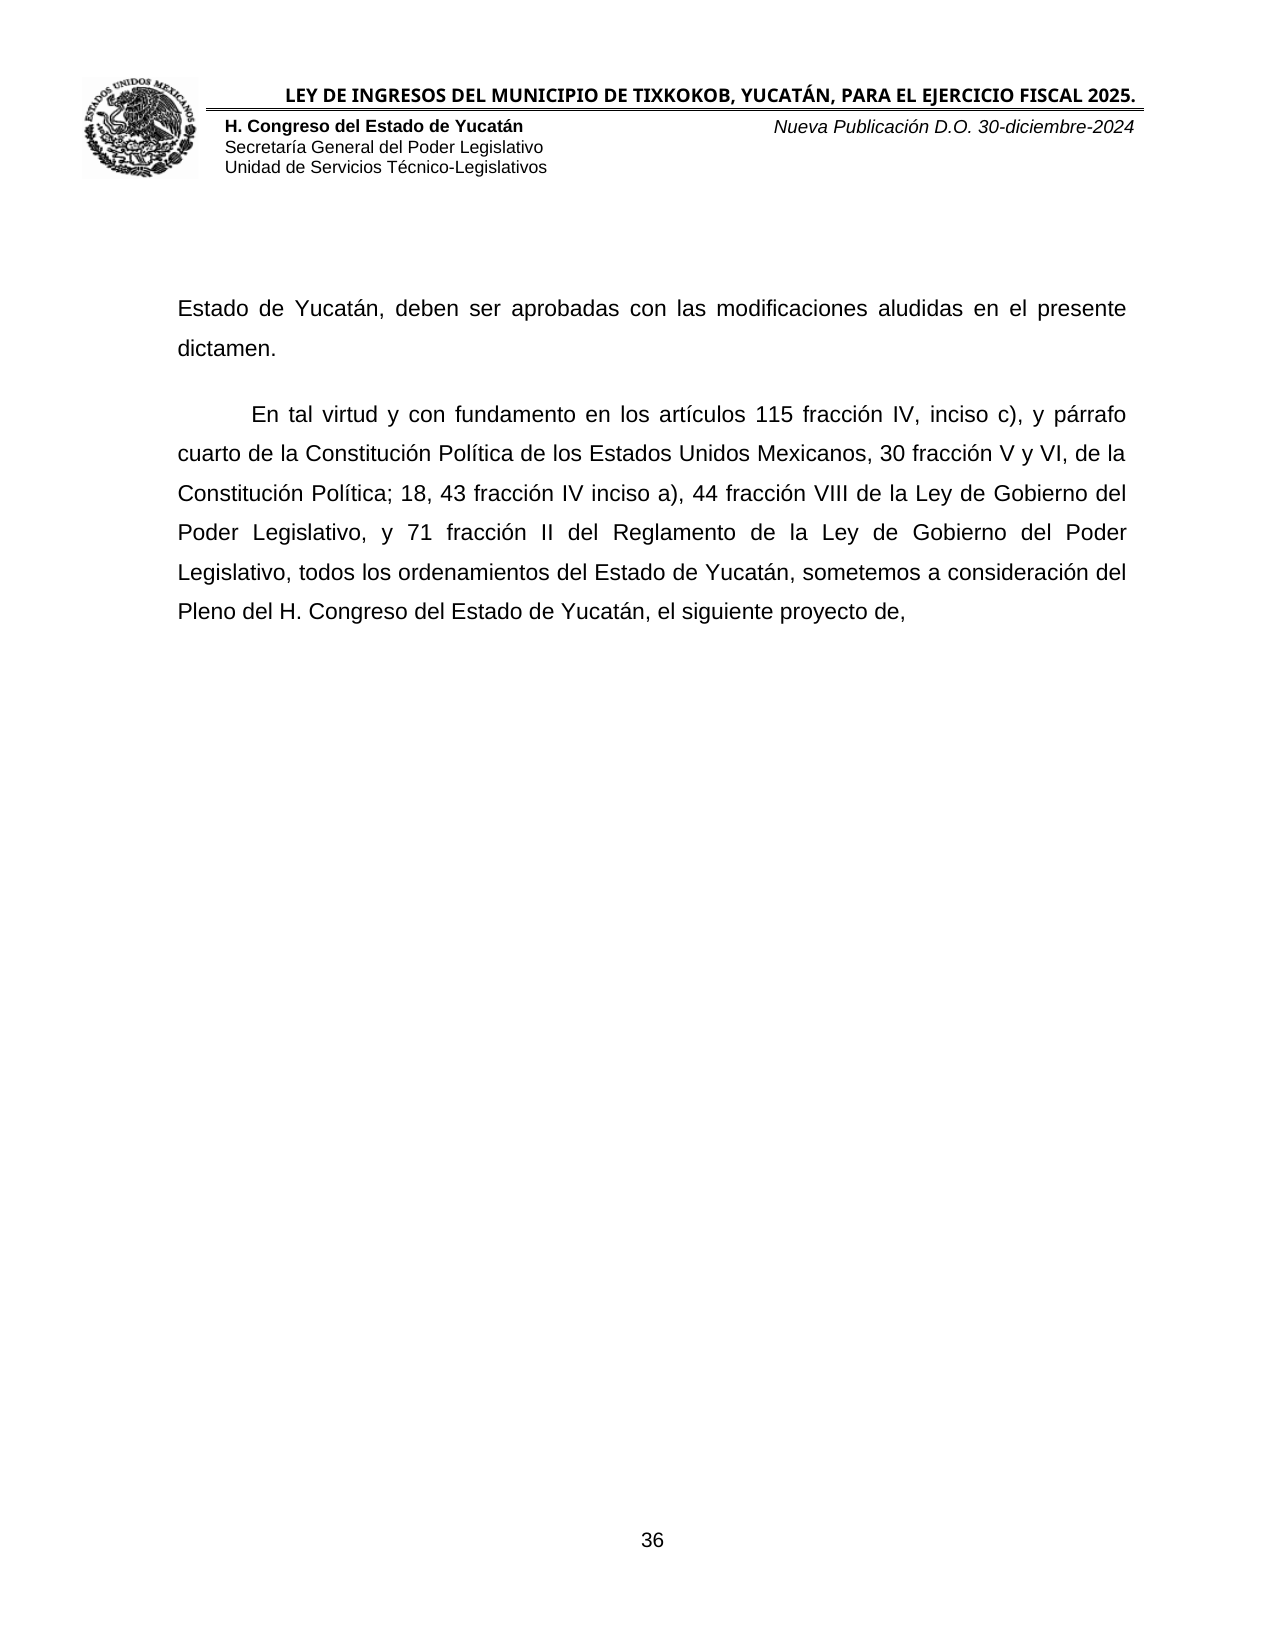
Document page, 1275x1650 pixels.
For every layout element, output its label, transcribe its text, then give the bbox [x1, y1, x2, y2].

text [177, 295, 1127, 361]
text En tal virtud y con fundamento en los artículos 115 fracción IV, inciso c), y párrafo cuarto de la Constitución Política de los Estados Unidos Mexicanos, 30 fracción V y VI, de la Constitución Política; 18, 43 fracción IV inciso a), 44 fracción VIII de la Ley de Gobierno del Poder Legislativo, y 71 fracción II del Reglamento de la Ley de Gobierno del Poder Legislativo, todos los ordenamientos del Estado de Yucatán, sometemos a consideración del Pleno del H. Congreso del Estado de Yucatán, el siguiente proyecto de, [177, 401, 1127, 624]
